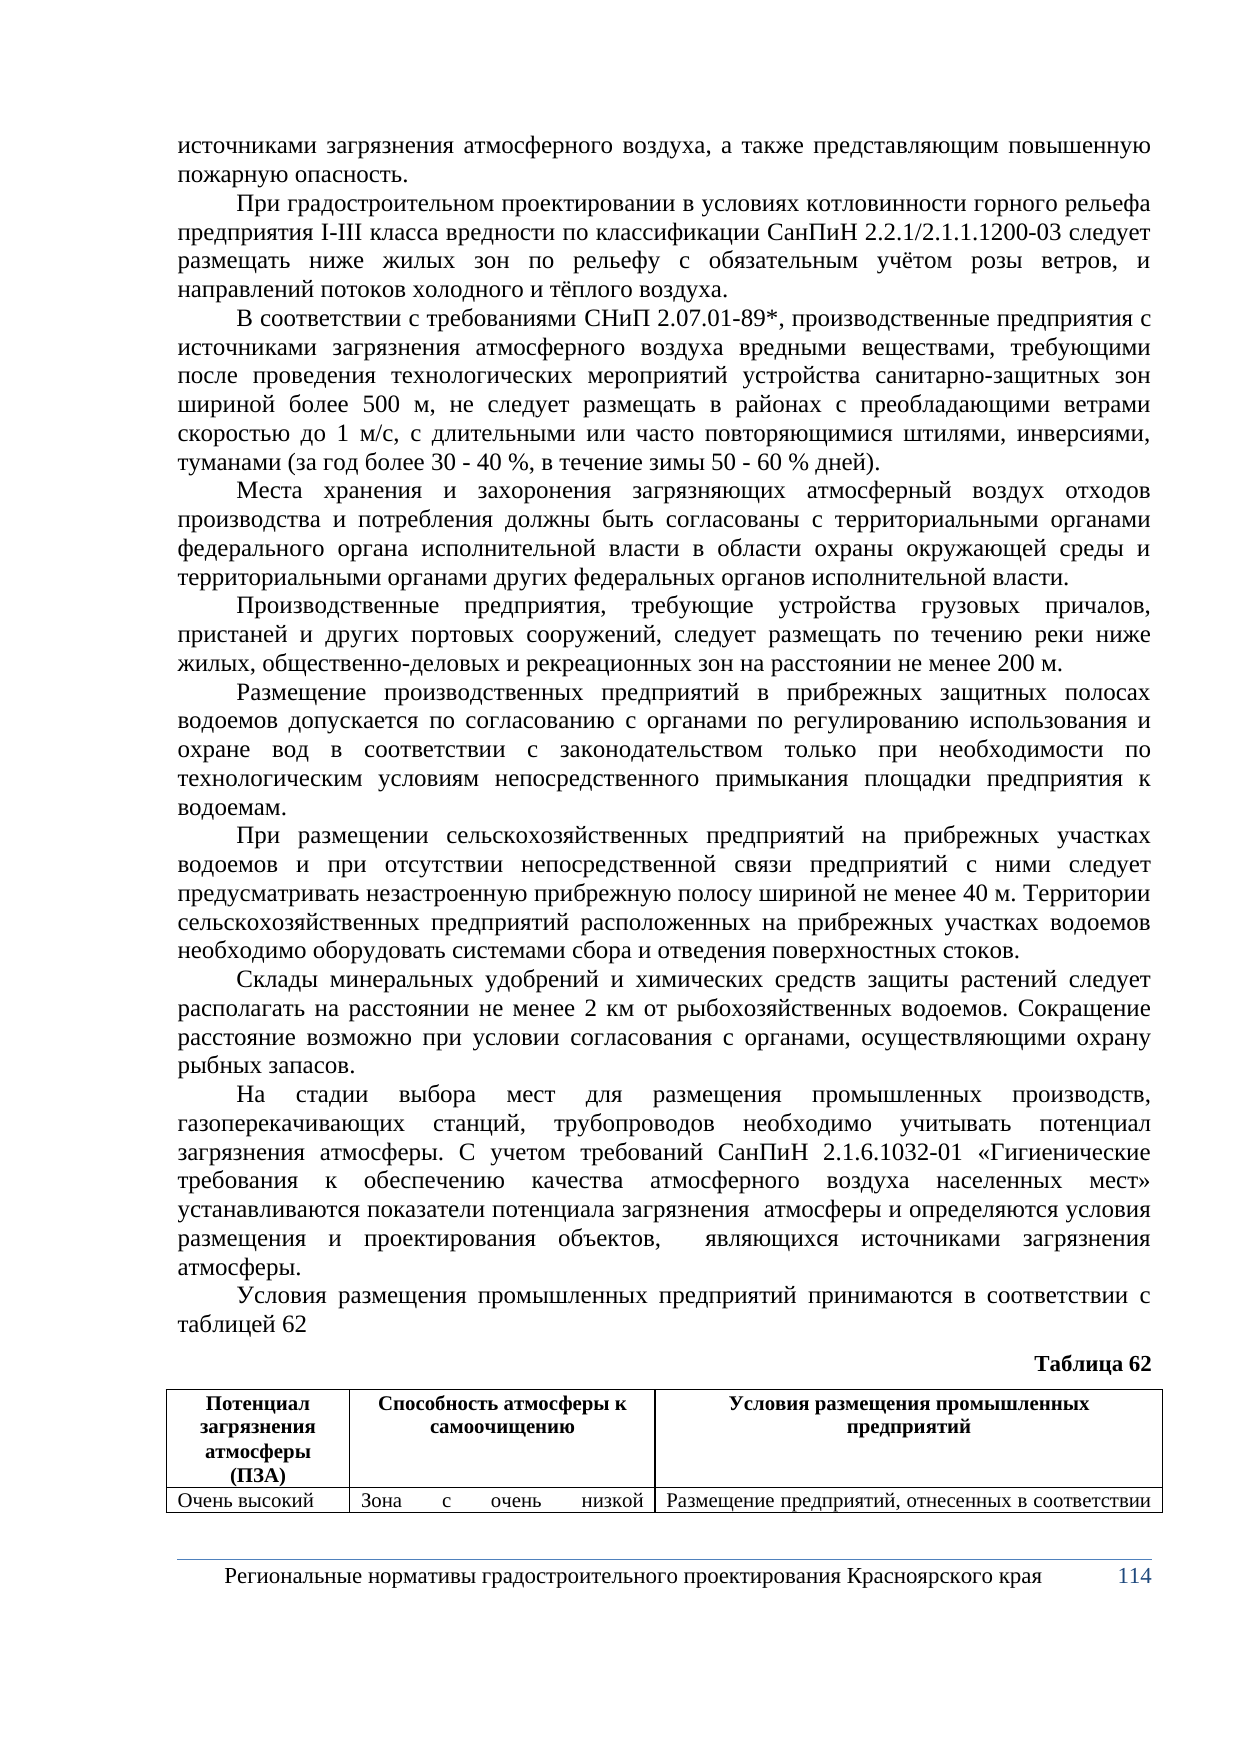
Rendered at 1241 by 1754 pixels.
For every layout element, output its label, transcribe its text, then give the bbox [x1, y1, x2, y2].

text Размещение производственных предприятий в прибрежных защитных полосах водоемов допускается по согласованию с органами по регулированию использования и охране вод в соответствии с законодательством только при необходимости по технологическим условиям непосредственного примыкания площадки предприятия к водоемам. [177, 677, 1152, 821]
text Склады минеральных удобрений и химических средств защиты растений следует располагать на расстоянии не менее 2 км от рыбохозяйственных водоемов. Сокращение расстояние возможно при условии согласования с органами, осуществляющими охрану рыбных запасов. [177, 964, 1152, 1079]
text Места хранения и захоронения загрязняющих атмосферный воздух отходов производства и потребления должны быть согласованы с территориальными органами федерального органа исполнительной власти в области охраны окружающей среды и территориальными органами других федеральных органов исполнительной власти. [177, 476, 1152, 591]
text Таблица 62 [177, 1351, 1152, 1377]
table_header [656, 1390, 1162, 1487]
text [177, 131, 1152, 188]
text В соответствии с требованиями СНиП 2.07.01-89*, производственные предприятия с источниками загрязнения атмосферного воздуха вредными веществами, требующими после проведения технологических мероприятий устройства санитарно-защитных зон шириной более 500 м, не следует размещать в районах с преобладающими ветрами скоростью до 1 м/с, с длительными или часто повторяющимися штилями, инверсиями, туманами (за год более 30 - 40 %, в течение зимы 50 - 60 % дней). [177, 303, 1152, 476]
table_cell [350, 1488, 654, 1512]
text При градостроительном проектировании в условиях котловинности горного рельефа предприятия I-III класса вредности по классификации СанПиН 2.2.1/2.1.1.1200-03 следует размещать ниже жилых зон по рельефу с обязательным учётом розы ветров, и направлений потоков холодного и тёплого воздуха. [177, 188, 1152, 303]
text Производственные предприятия, требующие устройства грузовых причалов, пристаней и других портовых сооружений, следует размещать по течению реки ниже жилых, общественно-деловых и рекреационных зон на расстоянии не менее 200 м. [177, 591, 1152, 677]
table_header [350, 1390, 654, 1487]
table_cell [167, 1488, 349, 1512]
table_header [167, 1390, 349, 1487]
text На стадии выбора мест для размещения промышленных производств, газоперекачивающих станций, трубопроводов необходимо учитывать потенциал загрязнения атмосферы. С учетом требований СанПиН 2.1.6.1032-01 «Гигиенические требования к обеспечению качества атмосферного воздуха населенных мест» устанавливаются показатели потенциала загрязнения атмосферы и определяются условия размещения и проектирования объектов, являющихся источниками загрязнения атмосферы. [177, 1079, 1152, 1281]
text При размещении сельскохозяйственных предприятий на прибрежных участках водоемов и при отсутствии непосредственной связи предприятий с ними следует предусматривать незастроенную прибрежную полосу шириной не менее 40 м. Территории сельскохозяйственных предприятий расположенных на прибрежных участках водоемов необходимо оборудовать системами сбора и отведения поверхностных стоков. [177, 821, 1152, 964]
text Условия размещения промышленных предприятий принимаются в соответствии с таблицей 62 [177, 1281, 1152, 1338]
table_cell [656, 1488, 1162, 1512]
